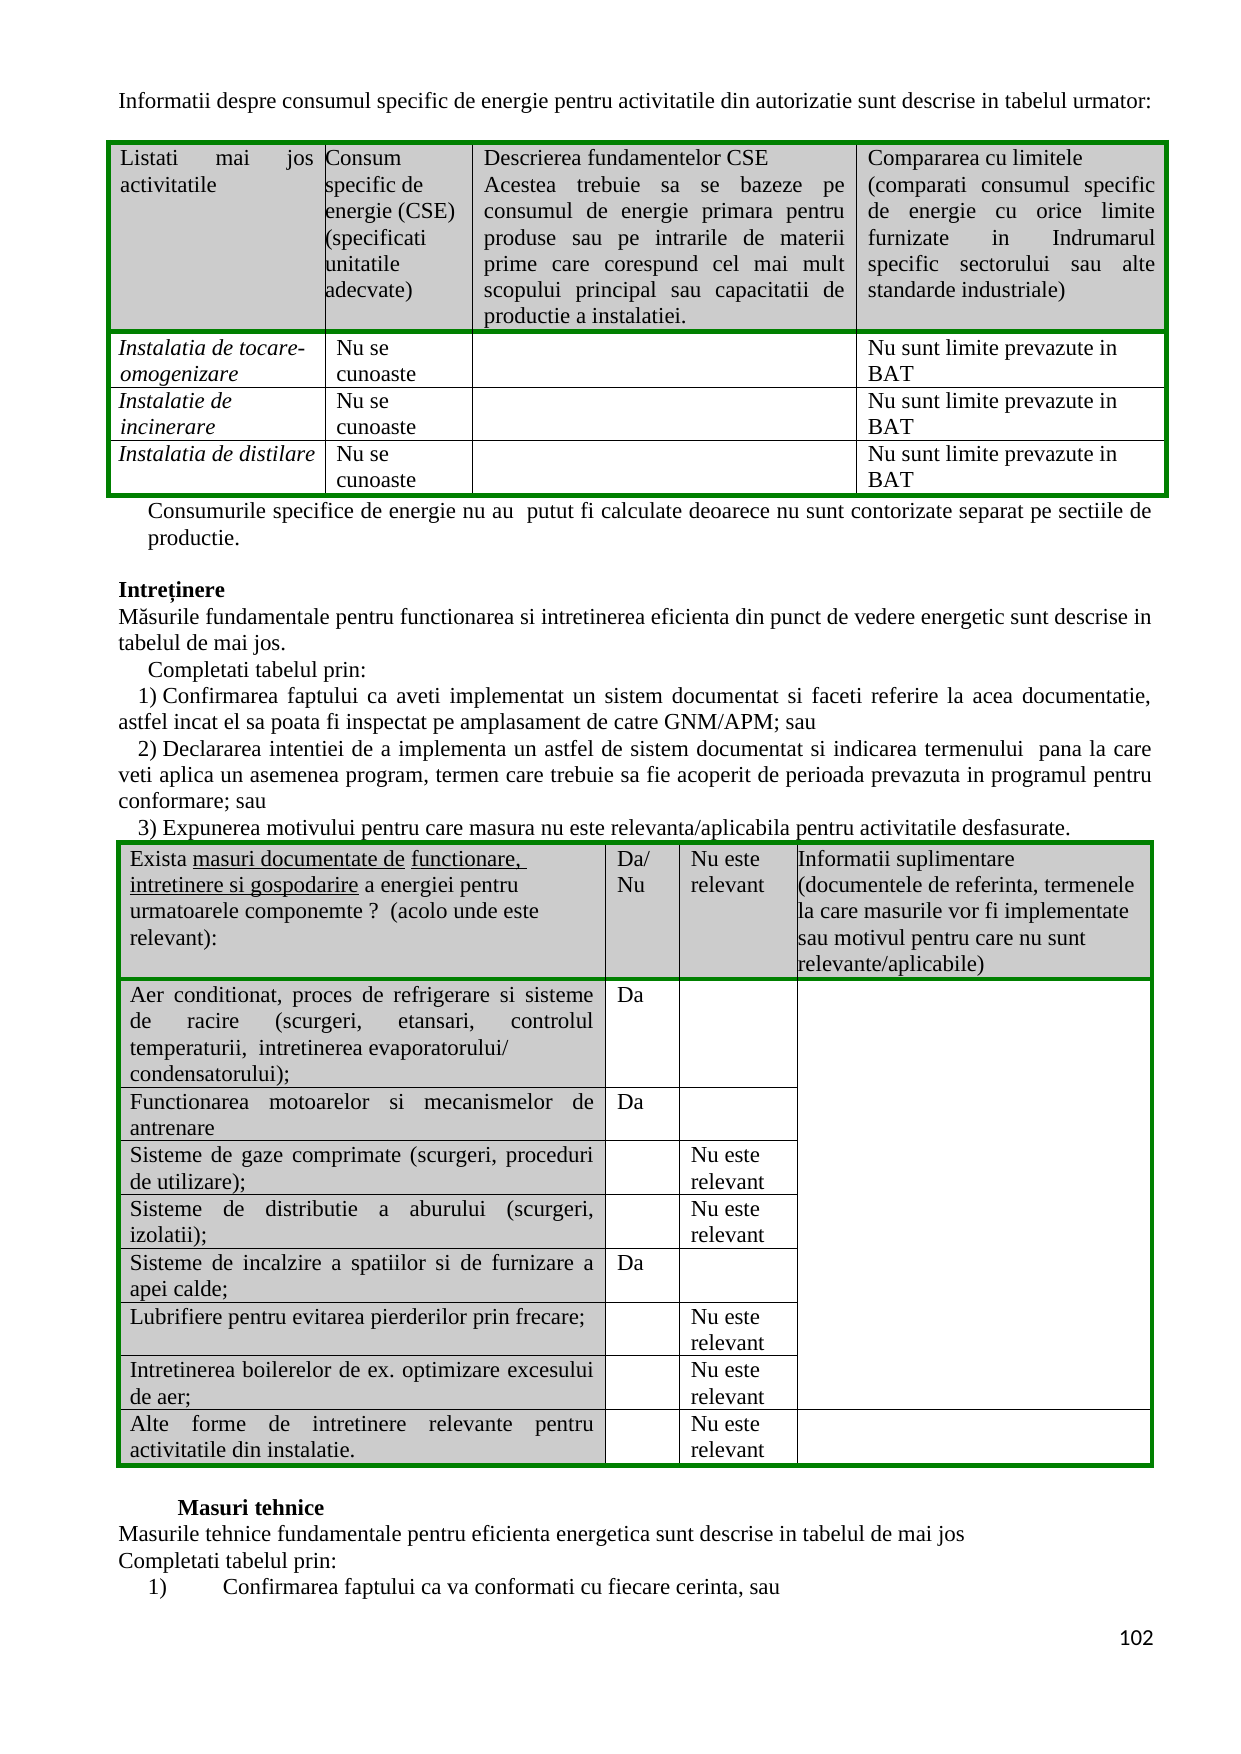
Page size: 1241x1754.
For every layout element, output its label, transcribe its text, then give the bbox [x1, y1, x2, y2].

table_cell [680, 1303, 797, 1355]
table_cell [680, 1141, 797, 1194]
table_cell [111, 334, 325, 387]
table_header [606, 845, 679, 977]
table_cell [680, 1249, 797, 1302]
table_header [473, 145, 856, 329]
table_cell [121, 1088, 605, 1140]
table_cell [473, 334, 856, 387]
list Masuri tehnice [118, 1494, 1153, 1520]
text Completati tabelul prin: [148, 656, 1153, 682]
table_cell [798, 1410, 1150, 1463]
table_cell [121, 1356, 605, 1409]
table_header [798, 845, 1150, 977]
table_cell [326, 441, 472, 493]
text Informatii despre consumul specific de energie pentru activitatile din autorizatie sunt descrise in tabelul urmator: [118, 87, 1153, 113]
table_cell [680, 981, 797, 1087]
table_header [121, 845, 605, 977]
text Masurile tehnice fundamentale pentru eficienta energetica sunt descrise in tabelul de mai jos [118, 1520, 1153, 1547]
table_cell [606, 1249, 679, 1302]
text Completati tabelul prin: [118, 1547, 1153, 1573]
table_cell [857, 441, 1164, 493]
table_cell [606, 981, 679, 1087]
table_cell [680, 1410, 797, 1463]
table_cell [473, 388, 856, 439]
text Consumurile specifice de energie nu au putut fi calculate deoarece nu sunt contorizate separat pe sectiile de productie. [148, 498, 1153, 550]
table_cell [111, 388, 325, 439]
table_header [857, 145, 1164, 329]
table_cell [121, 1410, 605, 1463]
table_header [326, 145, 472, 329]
list Declararea intentiei de a implementa un astfel de sistem documentat si indicarea termenului pana la care veti aplica un asemenea program, termen care trebuie sa fie acoperit de perioada prevazuta in programul pentru conformare; sau [118, 735, 1153, 814]
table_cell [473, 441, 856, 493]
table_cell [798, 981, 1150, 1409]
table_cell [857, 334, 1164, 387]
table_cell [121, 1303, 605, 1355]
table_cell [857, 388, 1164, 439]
list Expunerea motivului pentru care masura nu este relevanta/aplicabila pentru activitatile desfasurate. [118, 814, 1153, 840]
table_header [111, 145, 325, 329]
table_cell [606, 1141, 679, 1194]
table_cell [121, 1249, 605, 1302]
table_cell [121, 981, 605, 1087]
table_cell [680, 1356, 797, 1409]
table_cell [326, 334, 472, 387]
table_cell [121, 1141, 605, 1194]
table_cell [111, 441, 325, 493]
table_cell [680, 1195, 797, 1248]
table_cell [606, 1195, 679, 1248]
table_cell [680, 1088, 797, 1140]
list Confirmarea faptului ca va conformati cu fiecare cerinta, sau [148, 1573, 1153, 1599]
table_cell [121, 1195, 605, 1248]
list Confirmarea faptului ca aveti implementat un sistem documentat si faceti referire la acea documentatie, astfel incat el sa poata fi inspectat pe amplasament de catre GNM/APM; sau [118, 682, 1153, 735]
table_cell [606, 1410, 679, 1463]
list Intreținere [118, 577, 1153, 603]
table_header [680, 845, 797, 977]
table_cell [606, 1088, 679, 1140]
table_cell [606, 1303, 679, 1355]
text Măsurile fundamentale pentru functionarea si intretinerea eficienta din punct de vedere energetic sunt descrise in tabelul de mai jos. [118, 603, 1153, 656]
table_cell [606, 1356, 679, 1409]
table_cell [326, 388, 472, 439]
